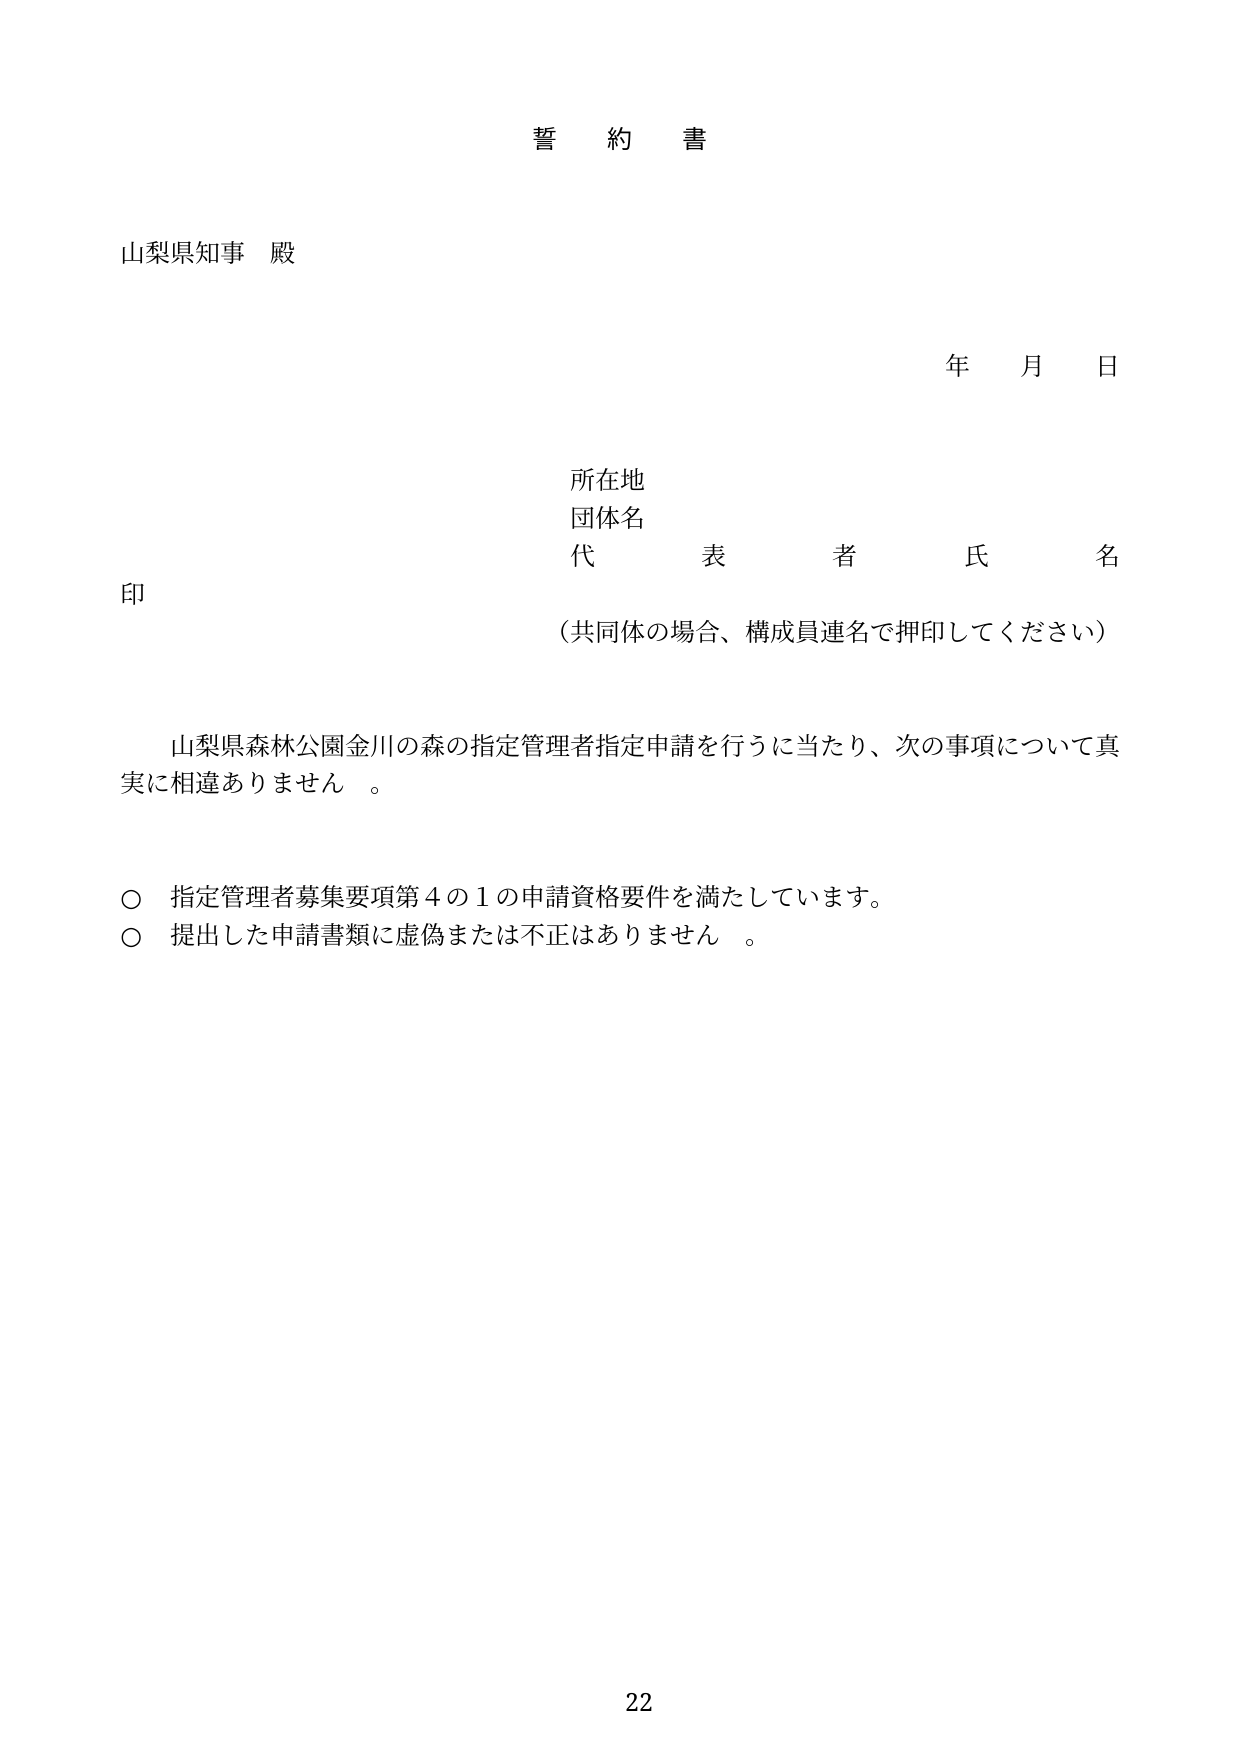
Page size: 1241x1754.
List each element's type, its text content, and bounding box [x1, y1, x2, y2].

text 山梨県森林公園金川の森の指定管理者指定申請を行うに当たり、次の事項について真実に相違ありません。 [120, 725, 1120, 801]
text 年 月 日 [120, 346, 1120, 384]
text 誓 約 書 [120, 119, 1120, 157]
text 代表者氏名 印 [120, 536, 1120, 612]
text ○ 指定管理者募集要項第４の１の申請資格要件を満たしています。 [120, 877, 1120, 915]
text （共同体の場合、構成員連名で押印してください） [120, 612, 1120, 649]
text ○ 提出した申請書類に虚偽または不正はありません。 [120, 915, 1120, 953]
text 所在地 [120, 460, 1120, 498]
text 団体名 [120, 498, 1120, 536]
text 山梨県知事 殿 [120, 232, 1120, 270]
